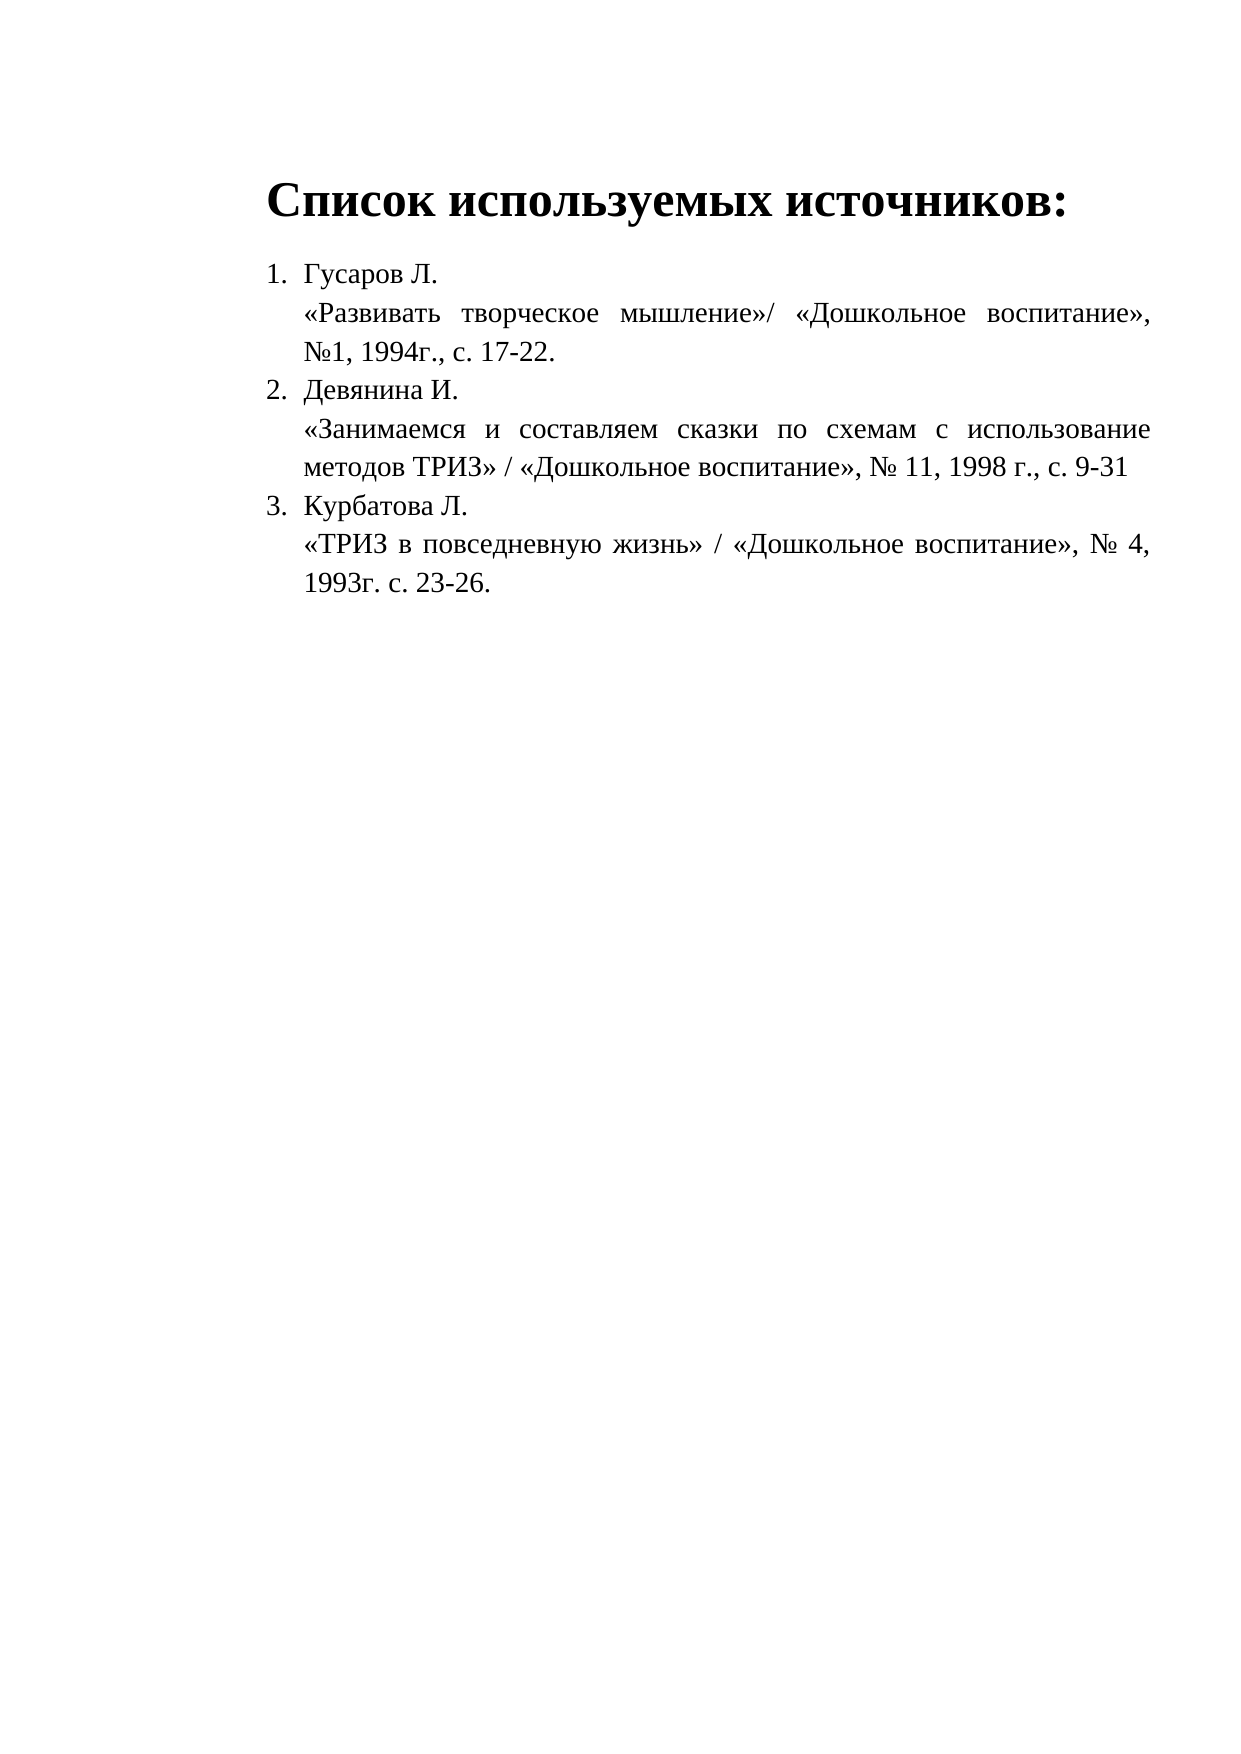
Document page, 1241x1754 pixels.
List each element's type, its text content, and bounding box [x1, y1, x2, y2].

list Курбатова Л. [266, 488, 1152, 521]
text Список используемых источников: [177, 170, 1152, 227]
list «ТРИЗ в повседневную жизнь» / «Дошкольное воспитание», № 4, 1993г. с. 23-26. [303, 526, 1152, 598]
list Девянина И. [266, 372, 1152, 406]
list Гусаров Л. [266, 257, 1152, 290]
list «Занимаемся и составляем сказки по схемам с использование методов ТРИЗ» / «Дошкольное воспитание», № 11, 1998 г., с. 9-31 [303, 411, 1152, 483]
list «Развивать творческое мышление»/ «Дошкольное воспитание», №1, 1994г., с. 17-22. [303, 295, 1152, 367]
